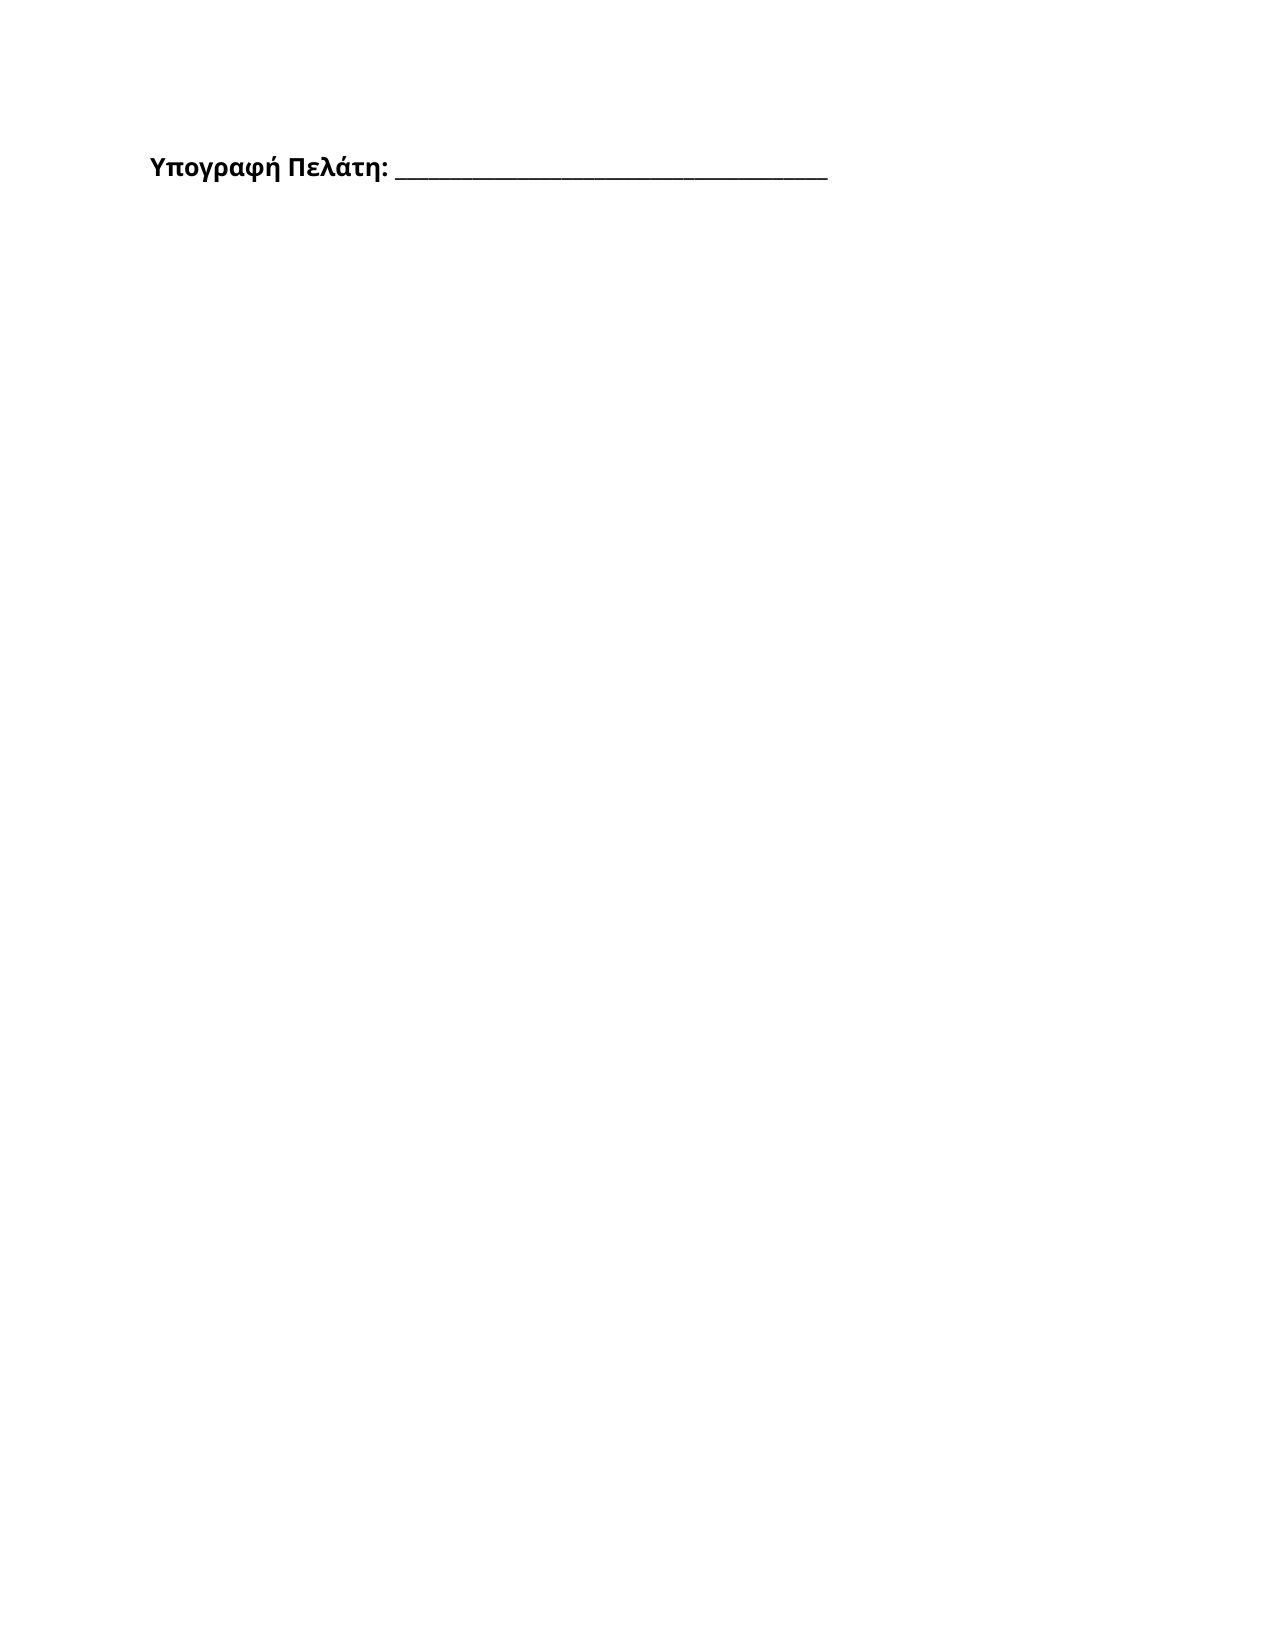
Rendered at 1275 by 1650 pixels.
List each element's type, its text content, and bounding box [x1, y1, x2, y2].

text Υπογραφή Πελάτη: _______________________________________ [150, 150, 1125, 184]
